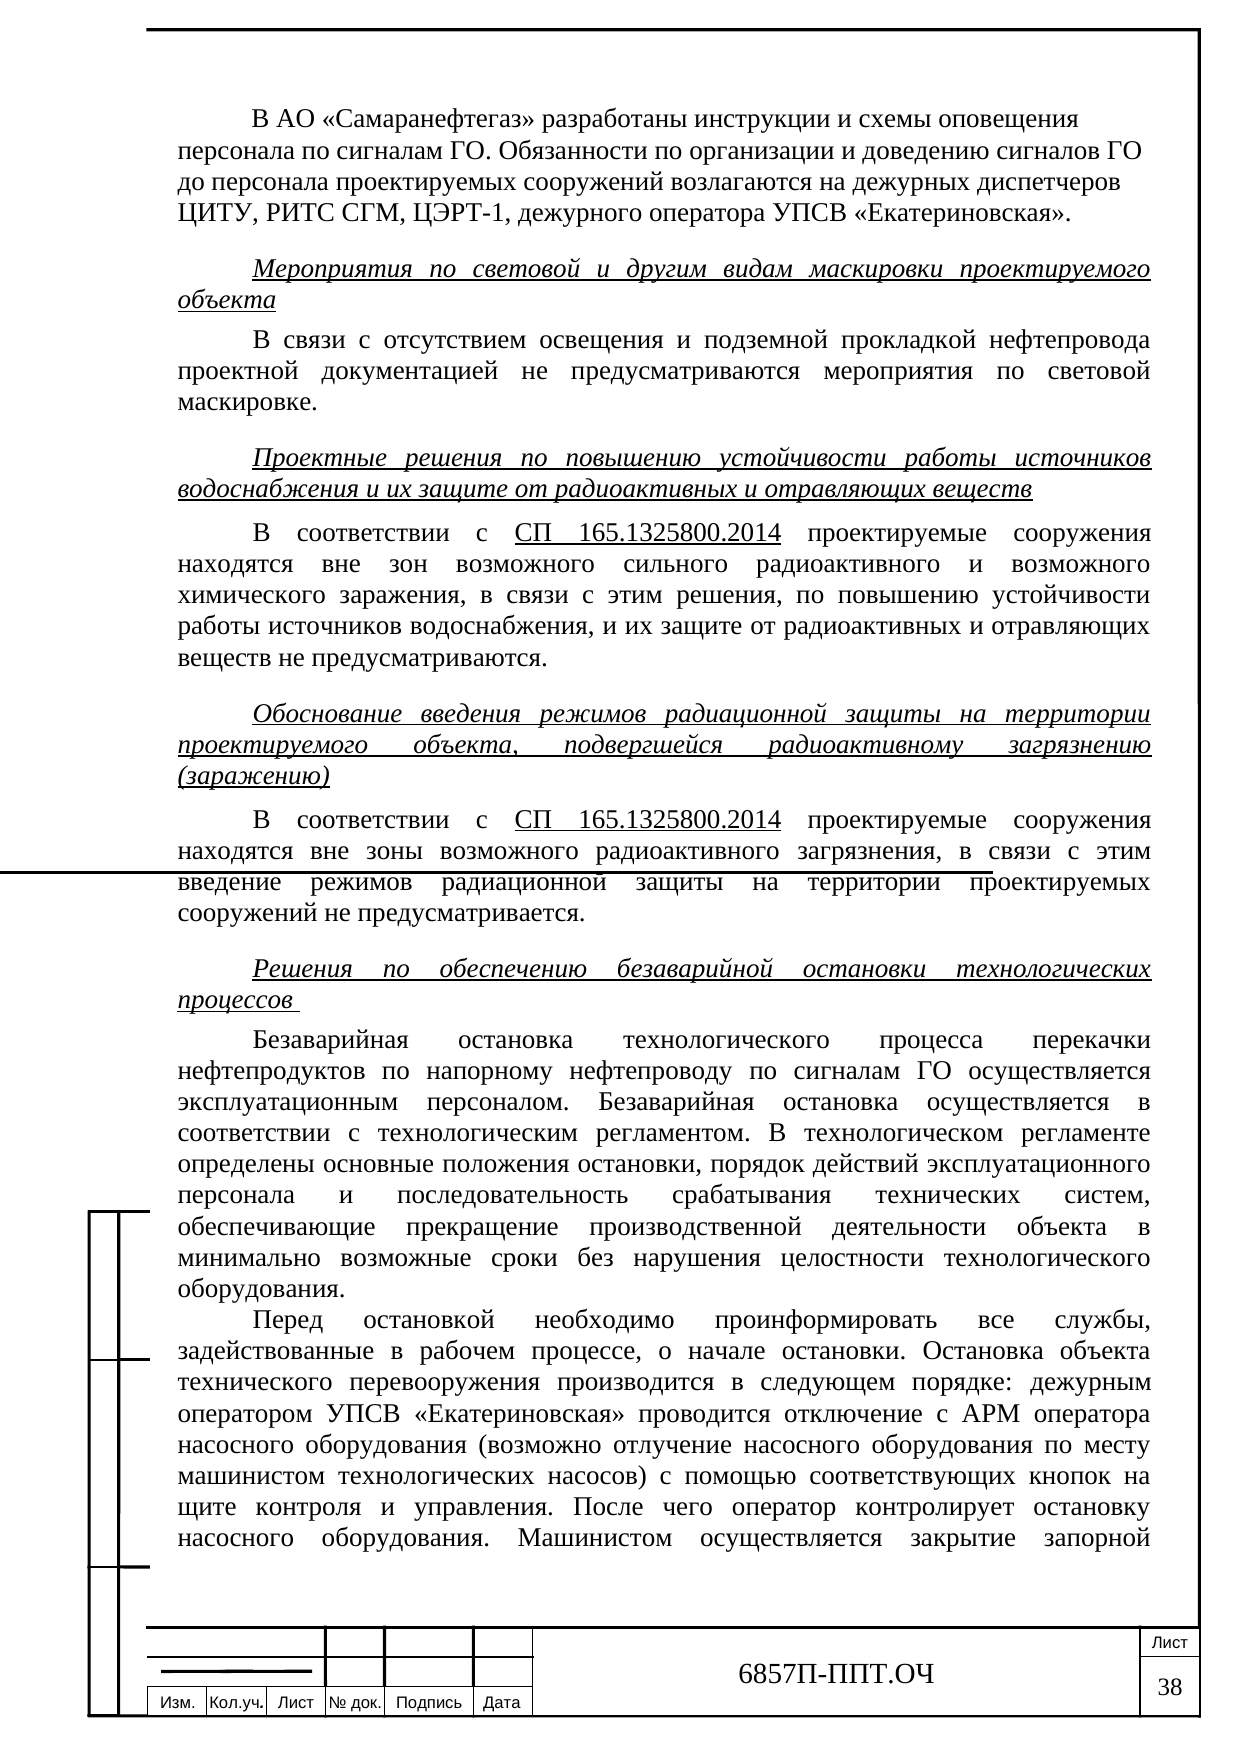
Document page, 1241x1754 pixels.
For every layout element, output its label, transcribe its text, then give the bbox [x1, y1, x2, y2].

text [177, 1303, 1152, 1552]
subtitle Мероприятия по световой и другим видам маскировки проектируемого объекта [177, 252, 1152, 314]
text В соответствии с СП 165.1325800.2014 проектируемые сооружения находятся вне зоны возможного радиоактивного загрязнения, в связи с этим введение режимов радиационной защиты на территории проектируемых сооружений не предусматривается. [177, 803, 1152, 927]
subtitle Обоснование введения режимов радиационной защиты на территории проектируемого объекта, подвергшейся радиоактивному загрязнению (заражению) [177, 756, 1152, 790]
subtitle Проектные решения по повышению устойчивости работы источников водоснабжения и их защите от радиоактивных и отравляющих веществ [177, 441, 1152, 503]
text В АО «Самаранефтегаз» разработаны инструкции и схемы оповещения персонала по сигналам ГО. Обязанности по организации и доведению сигналов ГО до персонала проектируемых сооружений возлагаются на дежурных диспетчеров ЦИТУ, РИТС СГМ, ЦЭРТ-1, дежурного оператора УПСВ «Екатериновская». [177, 103, 1152, 227]
text В соответствии с СП 165.1325800.2014 проектируемые сооружения находятся вне зон возможного сильного радиоактивного и возможного химического заражения, в связи с этим решения, по повышению устойчивости работы источников водоснабжения, и их защите от радиоактивных и отравляющих веществ не предусматриваются. [177, 516, 1152, 672]
subtitle Обоснование введения режимов радиационной защиты на территории проектируемого объекта, подвергшейся радиоактивному загрязнению (заражению) [177, 697, 1152, 755]
text Безаварийная остановка технологического процесса перекачки нефтепродуктов по напорному нефтепроводу по сигналам ГО осуществляется эксплуатационным персоналом. Безаварийная остановка осуществляется в соответствии с технологическим регламентом. В технологическом регламенте определены основные положения остановки, порядок действий эксплуатационного персонала и последовательность срабатывания технических систем, обеспечивающие прекращение производственной деятельности объекта в минимально возможные сроки без нарушения целостности технологического оборудования. [177, 1023, 1152, 1303]
subtitle Решения по обеспечению безаварийной остановки технологических процессов [177, 952, 1152, 1014]
text В связи с отсутствием освещения и подземной прокладкой нефтепровода проектной документацией не предусматриваются мероприятия по световой маскировке. [177, 323, 1152, 416]
